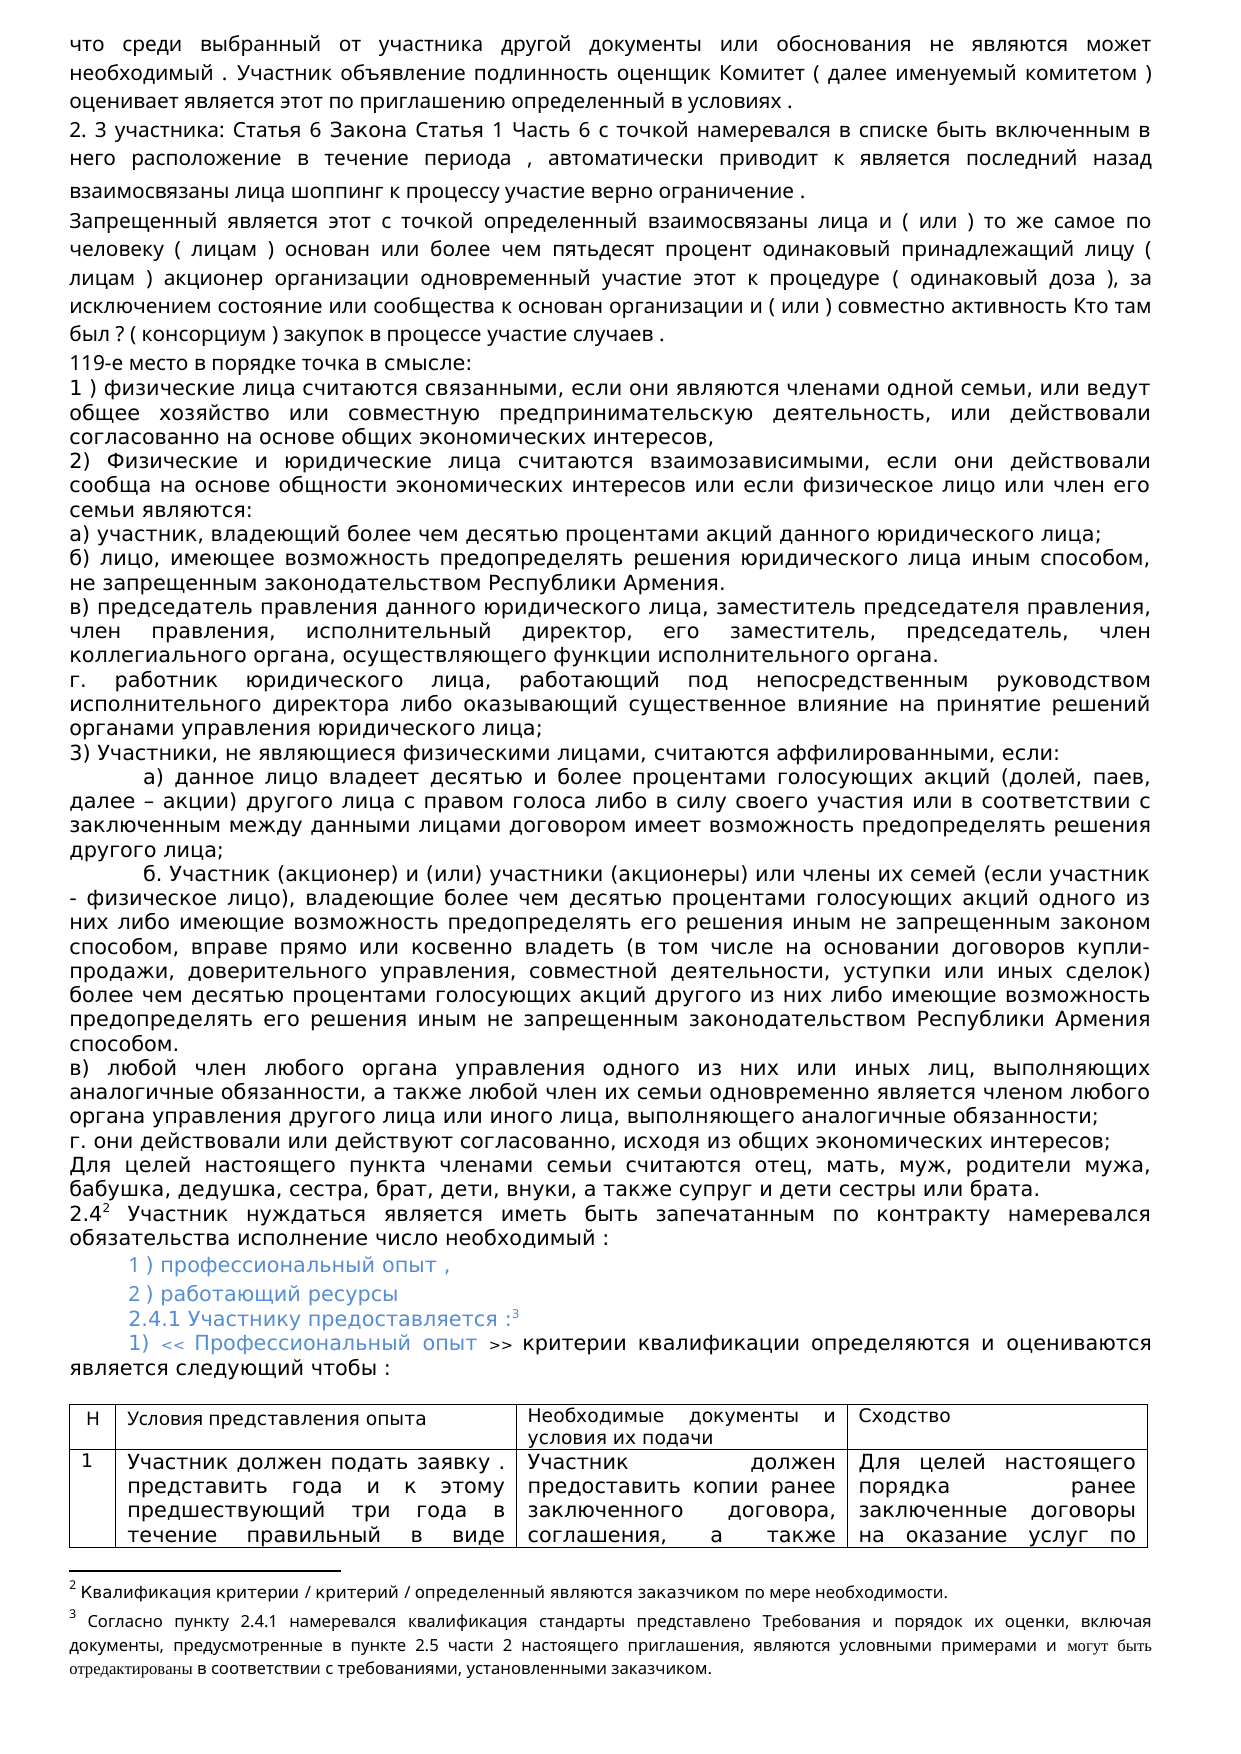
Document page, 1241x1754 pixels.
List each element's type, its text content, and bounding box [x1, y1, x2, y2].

text 3) Участники, не являющиеся физическими лицами, считаются аффилированными, если: [69, 741, 1152, 765]
text 2 ) работающий ресурсы [69, 1279, 1152, 1307]
text 2.4.1 Участнику предоставляется : [69, 1307, 1152, 1331]
text а) участник, владеющий более чем десятью процентами акций данного юридического лица; [69, 522, 1152, 546]
text Запрещенный является этот с точкой определенный взаимосвязаны лица и ( или ) то же самое по человеку ( лицам ) основан или более чем пятьдесят процент одинаковый принадлежащий лицу ( лицам ) акционер организации одновременный участие этот к процедуре ( одинаковый доза ), за исключением состояние или сообщества к основан организации и ( или ) совместно активность Кто там был ? ( консорциум ) закупок в процессе участие случаев . [69, 206, 1152, 348]
text 2. 3 участника: Статья 6 Закона​ Статья 1 Часть 6 с точкой намеревался в списке быть включенным в него расположение в течение периода , автоматически приводит к является последний назад взаимосвязаны лица шоппинг к процессу участие верно ограничение . [69, 115, 1152, 206]
text 119-е место в порядке точка в смысле: [69, 348, 1152, 376]
table_cell 1 [70, 1450, 115, 1547]
text 1 ) профессиональный опыт , [69, 1250, 1152, 1279]
text Для целей настоящего пункта членами семьи считаются отец, мать, муж, родители мужа, бабушка, дедушка, сестра, брат, дети, внуки, а также супруг и дети сестры или брата. [69, 1153, 1152, 1202]
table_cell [517, 1450, 847, 1547]
text в) председатель правления данного юридического лица, заместитель председателя правления, член правления, исполнительный директор, его заместитель, председатель, член коллегиального органа, осуществляющего функции исполнительного органа. [69, 595, 1152, 668]
table_header Сходство [848, 1405, 1147, 1449]
table_header Условия представления опыта​ [116, 1405, 516, 1449]
text б. Участник (акционер) и (или) участники (акционеры) или члены их семей (если участник - физическое лицо), владеющие более чем десятью процентами голосующих акций одного из них либо имеющие возможность предопределять его решения иным не запрещенным законом способом, вправе прямо или косвенно владеть (в том числе на основании договоров купли-продажи, доверительного управления, совместной деятельности, уступки или иных сделок) более чем десятью процентами голосующих акций другого из них либо имеющие возможность предопределять его решения иным не запрещенным законодательством Республики Армения способом. [69, 862, 1152, 1056]
text г. работник юридического лица, работающий под непосредственным руководством исполнительного директора либо оказывающий существенное влияние на принятие решений органами управления юридического лица; [69, 668, 1152, 741]
text а) данное лицо владеет десятью и более процентами голосующих акций (долей, паев, далее – акции) другого лица с правом голоса либо в силу своего участия или в соответствии с заключенным между данными лицами договором имеет возможность предопределять решения другого лица; [69, 765, 1152, 862]
text 1) << Профессиональный опыт >> критерии квалификации определяются и оцениваются является следующий чтобы : [69, 1331, 1152, 1380]
text б) лицо, имеющее возможность предопределять решения юридического лица иным способом, не запрещенным законодательством Республики Армения. [69, 546, 1152, 595]
text 1 ) физические лица считаются связанными, если они являются членами одной семьи, или ведут общее хозяйство или совместную предпринимательскую деятельность, или действовали согласованно на основе общих экономических интересов, [69, 376, 1152, 449]
text 2.4 Участник нуждаться является иметь быть запечатанным по контракту намеревался обязательства исполнение число необходимый : [69, 1202, 1152, 1250]
text 2) Физические и юридические лица считаются взаимозависимыми, если они действовали сообща на основе общности экономических интересов или если физическое лицо или член его семьи являются: [69, 449, 1152, 522]
table_header Необходимые документы и условия их подачи [517, 1405, 847, 1449]
text г. они действовали или действуют согласованно, исходя из общих экономических интересов; [69, 1129, 1152, 1153]
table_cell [116, 1450, 516, 1547]
table_header Н [70, 1405, 115, 1449]
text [69, 29, 1152, 115]
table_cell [848, 1450, 1147, 1547]
text в) любой член любого органа управления одного из них или иных лиц, выполняющих аналогичные обязанности, а также любой член их семьи одновременно является членом любого органа управления другого лица или иного лица, выполняющего аналогичные обязанности; [69, 1056, 1152, 1129]
